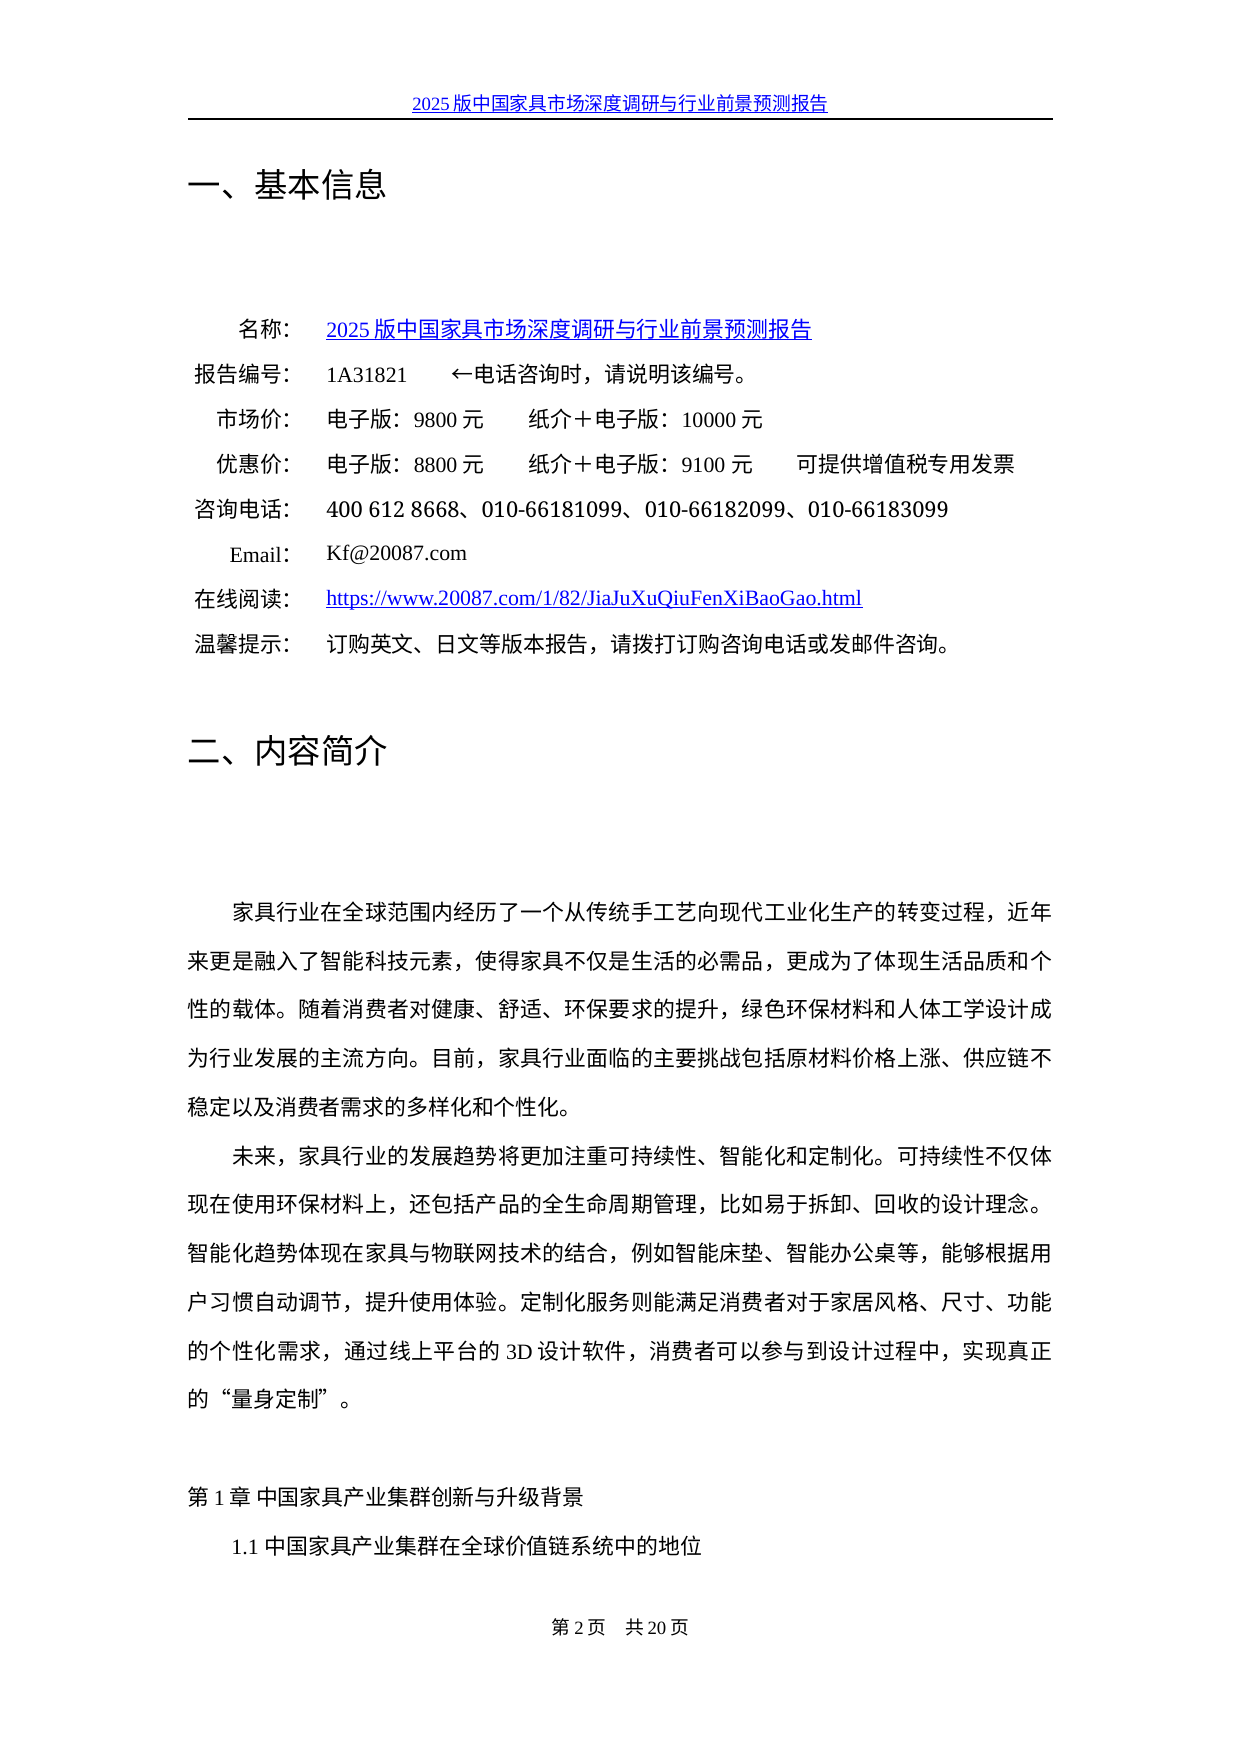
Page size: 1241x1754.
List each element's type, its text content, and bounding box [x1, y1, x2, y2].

table_header 2025版中国家具市场深度调研与行业前景预测报告 [315, 312, 1073, 357]
table_cell 1A31821 ←电话咨询时，请说明该编号。 [315, 357, 1073, 402]
table_cell [315, 582, 1073, 627]
table_cell 市场价： [167, 402, 315, 447]
table_cell 温馨提示： [167, 627, 315, 672]
table_cell 在线阅读： [167, 582, 315, 627]
table_cell Kf@20087.com [315, 537, 1073, 582]
table_cell 400 612 8668、010-66181099、010-66182099、010-66183099 [315, 492, 1073, 537]
table_cell 优惠价： [167, 447, 315, 492]
table_cell 电子版：8800 元 纸介＋电子版：9100 元 可提供增值税专用发票 [315, 447, 1073, 492]
table_cell 咨询电话： [167, 492, 315, 537]
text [187, 894, 1053, 1561]
table_header 名称： [167, 312, 315, 357]
table_cell Email： [167, 537, 315, 582]
table_cell 订购英文、日文等版本报告，请拨打订购咨询电话或发邮件咨询。 [315, 627, 1073, 672]
table_cell 电子版：9800 元 纸介＋电子版：10000 元 [315, 402, 1073, 447]
table_cell 报告编号： [167, 357, 315, 402]
title 二、内容简介 [187, 717, 1053, 782]
title 一、基本信息 [187, 150, 1053, 215]
